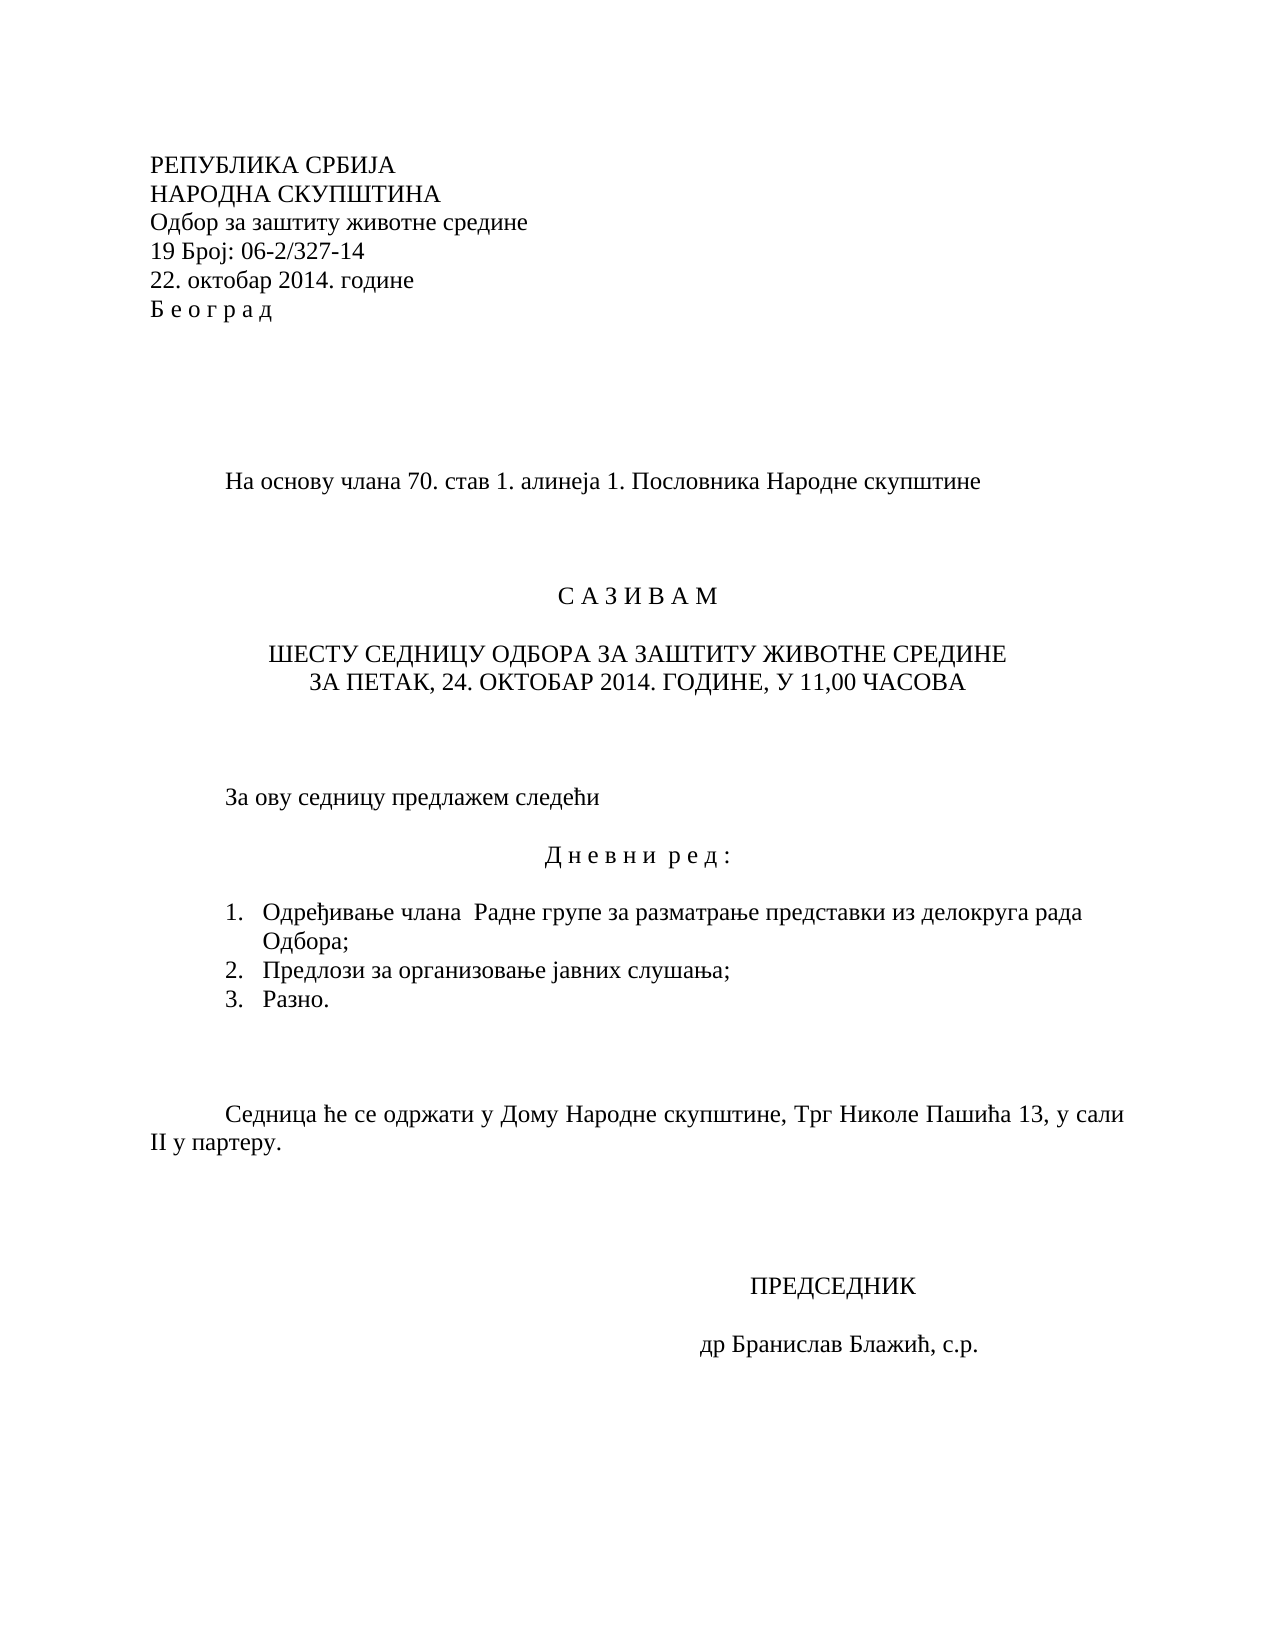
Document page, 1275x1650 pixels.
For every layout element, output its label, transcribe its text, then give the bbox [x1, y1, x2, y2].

list Одређивање члана Радне групе за разматрање представки из делокруга рада Одбора; [225, 897, 1125, 955]
text др Бранислав Блажић, с.р. [675, 1329, 1125, 1357]
text ЗА ПЕТАК, 24. ОКТОБАР 2014. ГОДИНЕ, У 11,00 ЧАСОВА [150, 667, 1125, 696]
text РЕПУБЛИКА СРБИЈА [150, 150, 1125, 179]
list Предлози за организовање јавних слушања; [225, 955, 1125, 984]
text На основу члана 70. став 1. алинеја 1. Пословника Народне скупштине [150, 466, 1125, 495]
text 22. октобар 2014. године [150, 265, 1125, 294]
text 19 Број: 06-2/327-14 [150, 236, 1125, 265]
text За ову седницу предлажем следећи [150, 782, 1125, 811]
text Одбор за заштиту животне средине [150, 207, 1125, 236]
text Седница ће се одржати у Дому Народне скупштине, Трг Николе Пашића 13, у сали II у партеру. [150, 1099, 1125, 1156]
text С А З И В А М [150, 581, 1125, 610]
text ШЕСТУ СЕДНИЦУ ОДБОРА ЗА ЗАШТИТУ ЖИВОТНЕ СРЕДИНЕ [150, 639, 1125, 667]
text Д н е в н и р е д : [150, 840, 1125, 869]
text НАРОДНА СКУПШТИНА [150, 179, 1125, 207]
text ПРЕДСЕДНИК [750, 1271, 1125, 1300]
text Б е о г р а д [150, 294, 1125, 322]
list Разно. [225, 984, 1125, 1012]
